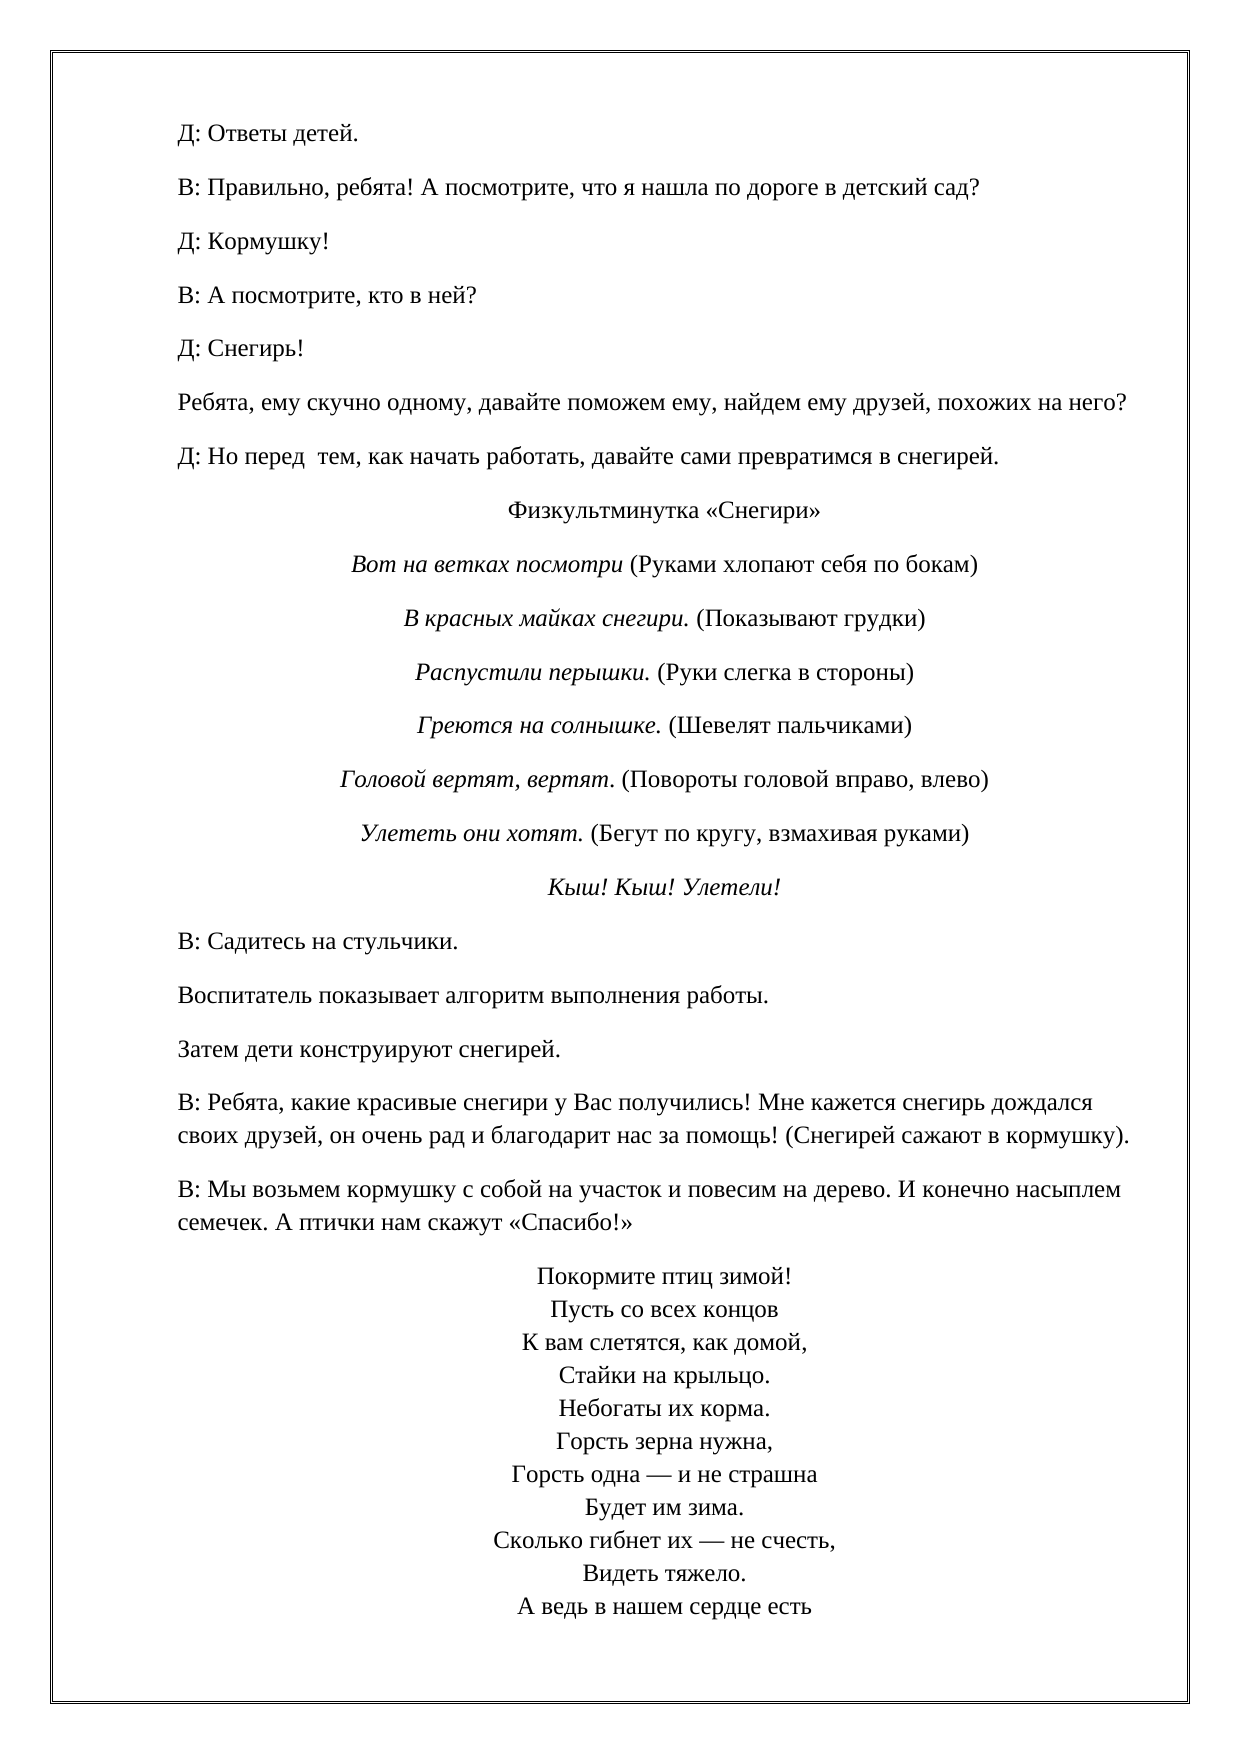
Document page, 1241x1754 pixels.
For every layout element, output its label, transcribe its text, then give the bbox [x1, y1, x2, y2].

text Д: Кормушку! [177, 226, 1152, 254]
text Распустили перышки. (Руки слегка в стороны) [177, 657, 1152, 685]
text Физкультминутка «Снегири» [177, 495, 1152, 524]
text Головой вертят, вертят. (Повороты головой вправо, влево) [177, 764, 1152, 793]
text В: А посмотрите, кто в ней? [177, 280, 1152, 308]
text Кыш! Кыш! Улетели! [177, 872, 1152, 901]
text В красных майках снегири. (Показывают грудки) [177, 603, 1152, 632]
text Улететь они хотят. (Бегут по кругу, взмахивая руками) [177, 818, 1152, 847]
text В: Ребята, какие красивые снегири у Вас получились! Мне кажется снегирь дождался своих друзей, он очень рад и благодарит нас за помощь! (Снегирей сажают в кормушку). [177, 1087, 1152, 1149]
text В: Садитесь на стульчики. [177, 926, 1152, 955]
text В: Правильно, ребята! А посмотрите, что я нашла по дороге в детский сад? [177, 172, 1152, 201]
text Д: Но перед тем, как начать работать, давайте сами превратимся в снегирей. [177, 441, 1152, 470]
text Греются на солнышке. (Шевелят пальчиками) [177, 711, 1152, 739]
text Воспитатель показывает алгоритм выполнения работы. [177, 980, 1152, 1008]
text В: Мы возьмем кормушку с собой на участок и повесим на дерево. И конечно насыплем семечек. А птички нам скажут «Спасибо!» [177, 1174, 1152, 1236]
text Ребята, ему скучно одному, давайте поможем ему, найдем ему друзей, похожих на него? [177, 387, 1152, 416]
text Вот на ветках посмотри (Руками хлопают себя по бокам) [177, 549, 1152, 578]
text Затем дети конструируют снегирей. [177, 1034, 1152, 1062]
text Д: Ответы детей. [177, 118, 1152, 147]
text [177, 1261, 1152, 1620]
text Д: Снегирь! [177, 333, 1152, 362]
